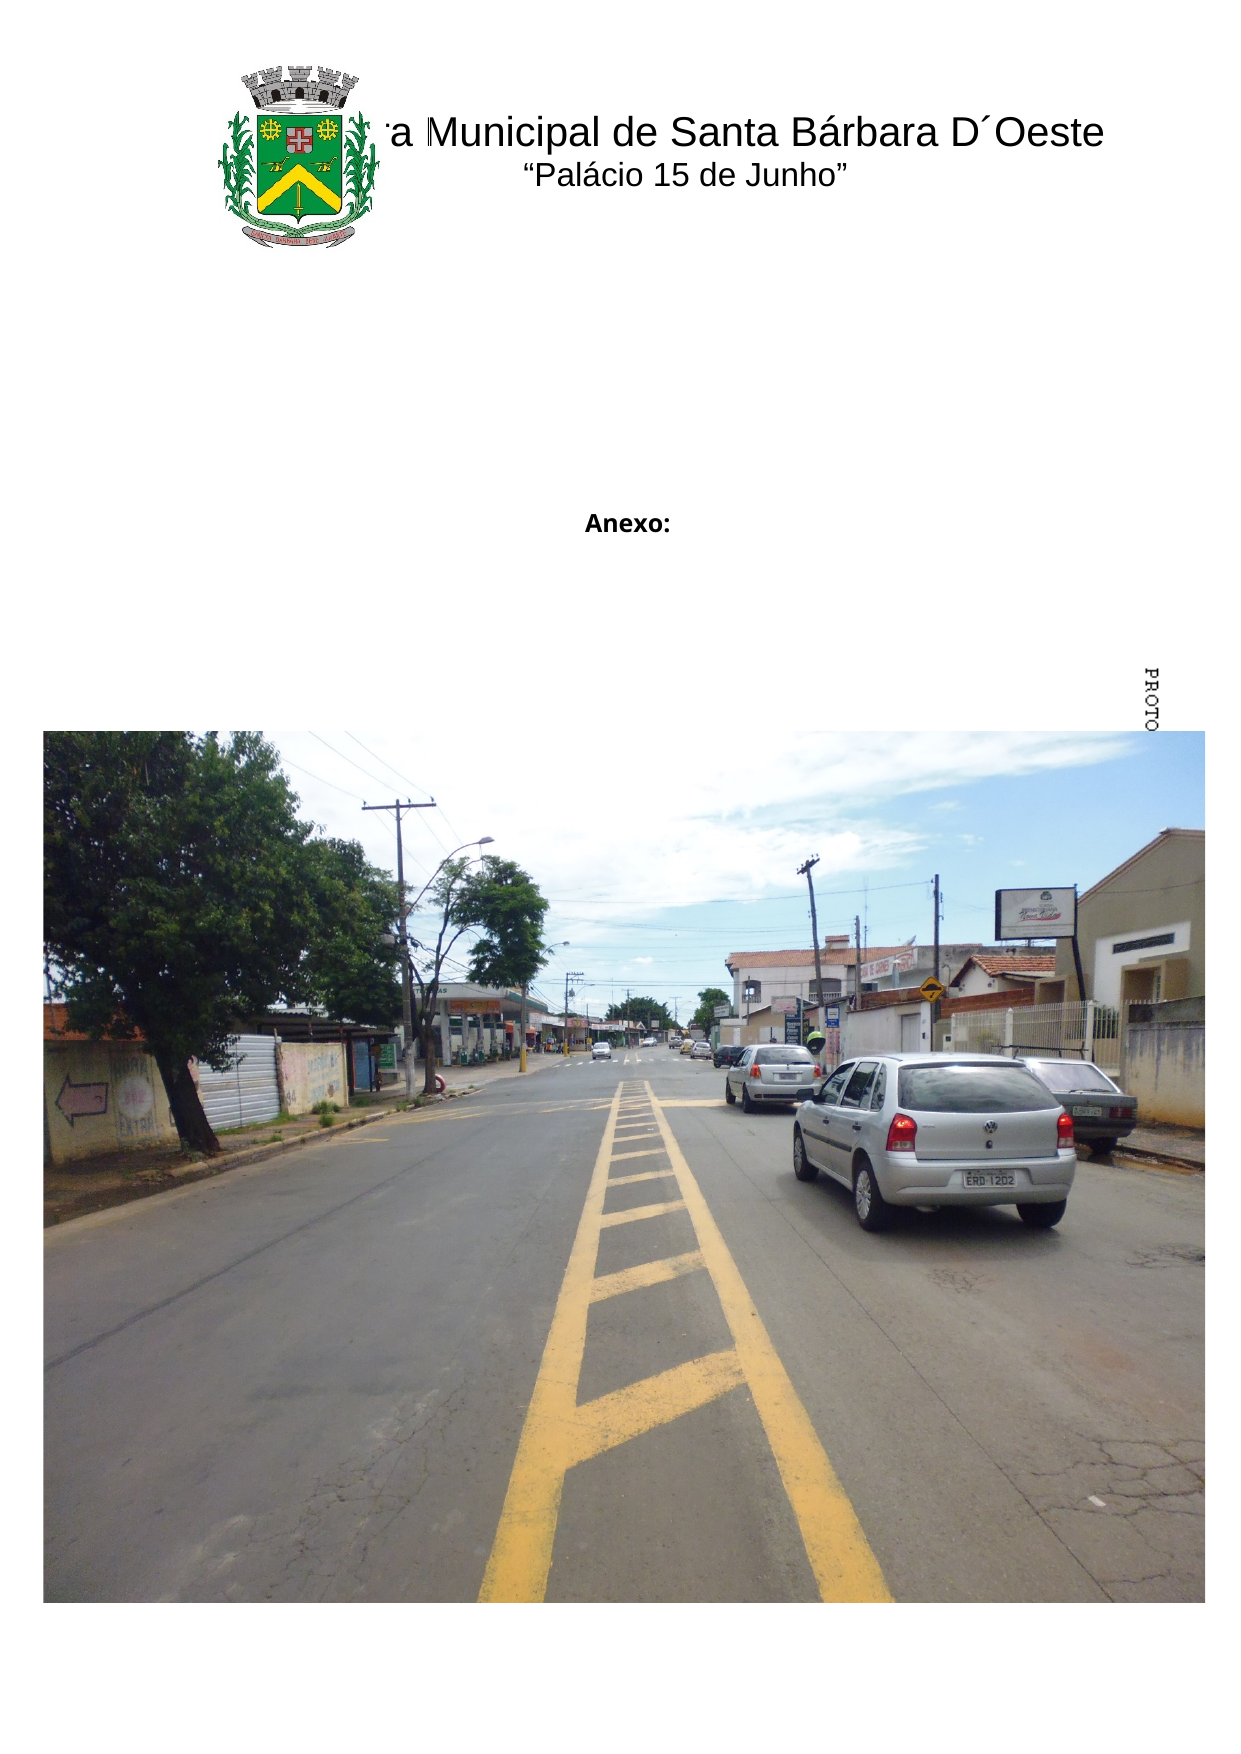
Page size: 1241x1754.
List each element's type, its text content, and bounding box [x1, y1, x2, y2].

text Anexo: [177, 506, 1078, 539]
picture [217, 66, 387, 255]
picture [43, 664, 1205, 1603]
